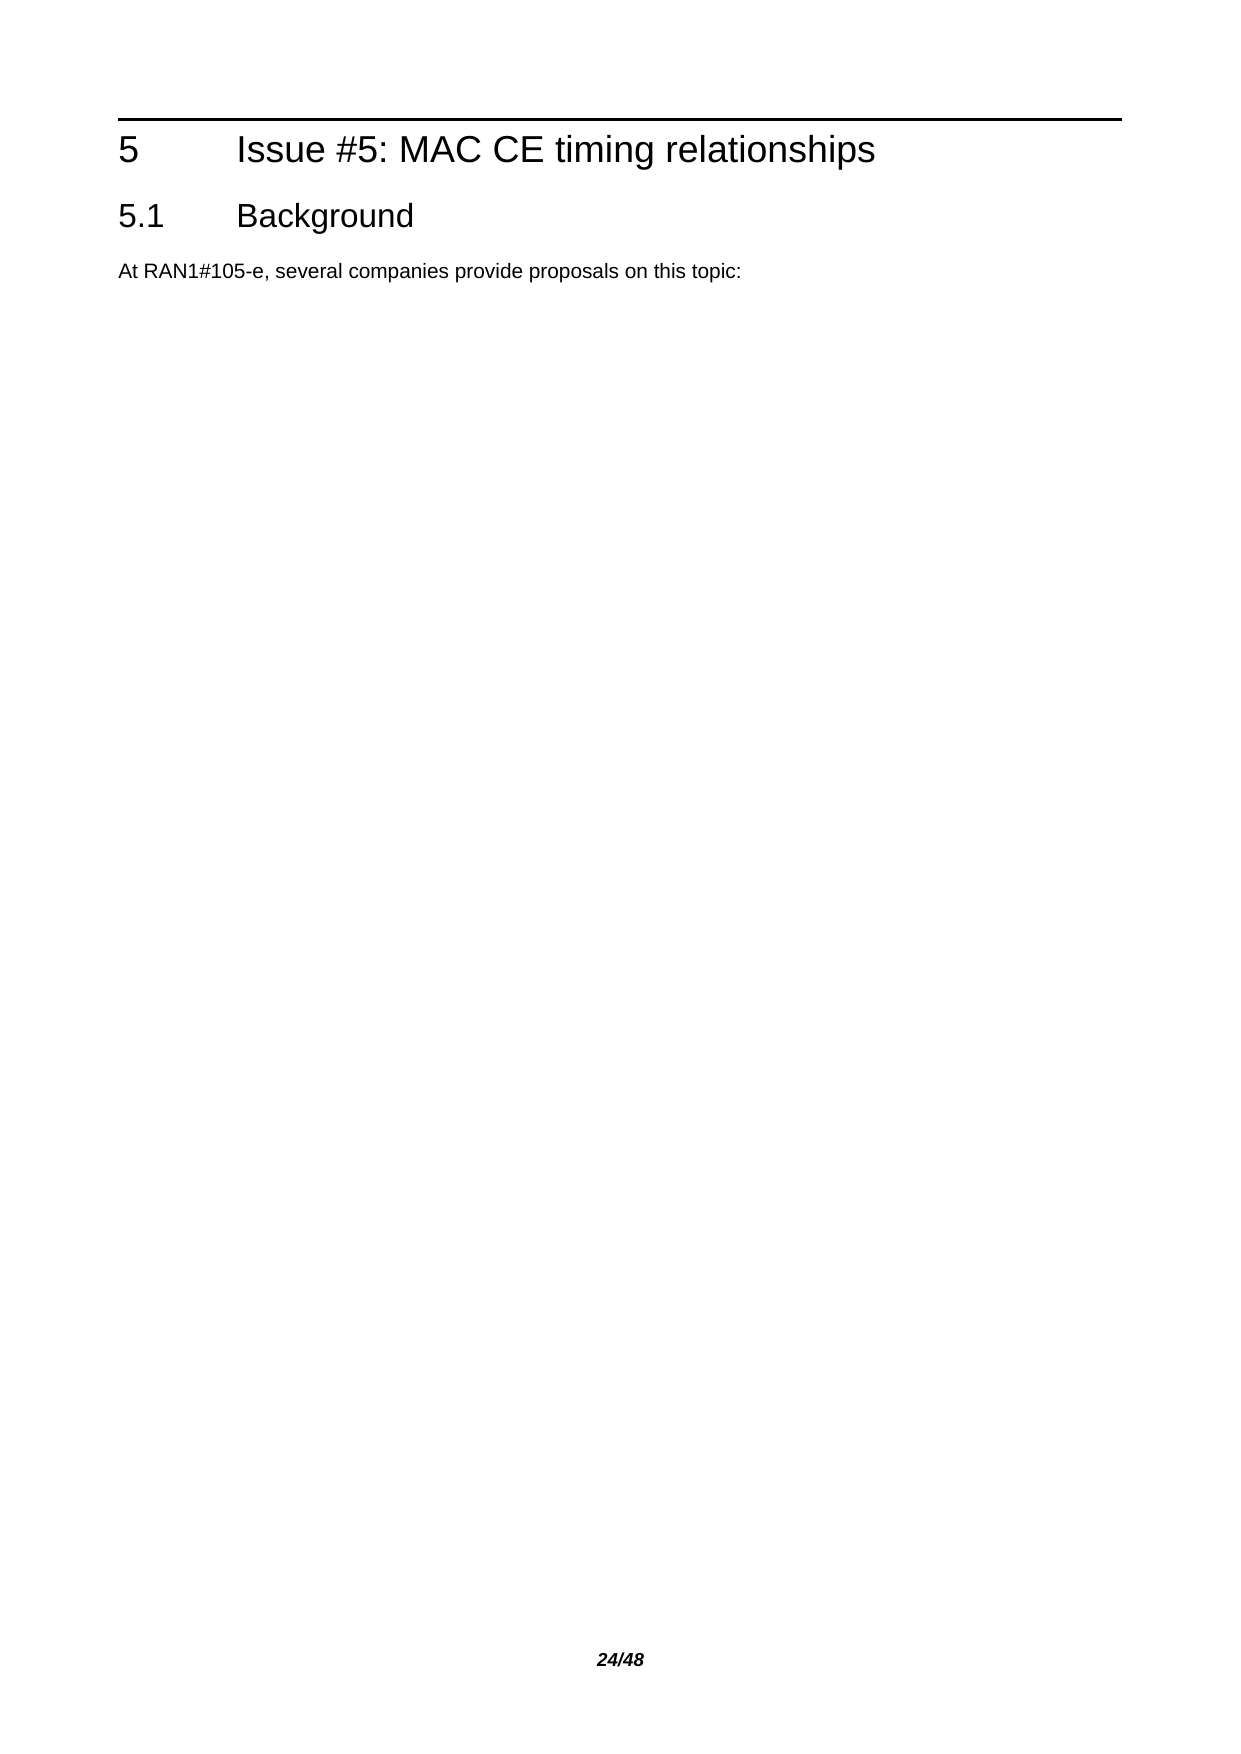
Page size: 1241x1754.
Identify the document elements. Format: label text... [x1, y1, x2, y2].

subtitle 5.1 Background [118, 196, 1122, 234]
text At RAN1#105-e, several companies provide proposals on this topic: [118, 259, 1122, 283]
subtitle 5 Issue #5: MAC CE timing relationships [118, 121, 1122, 171]
